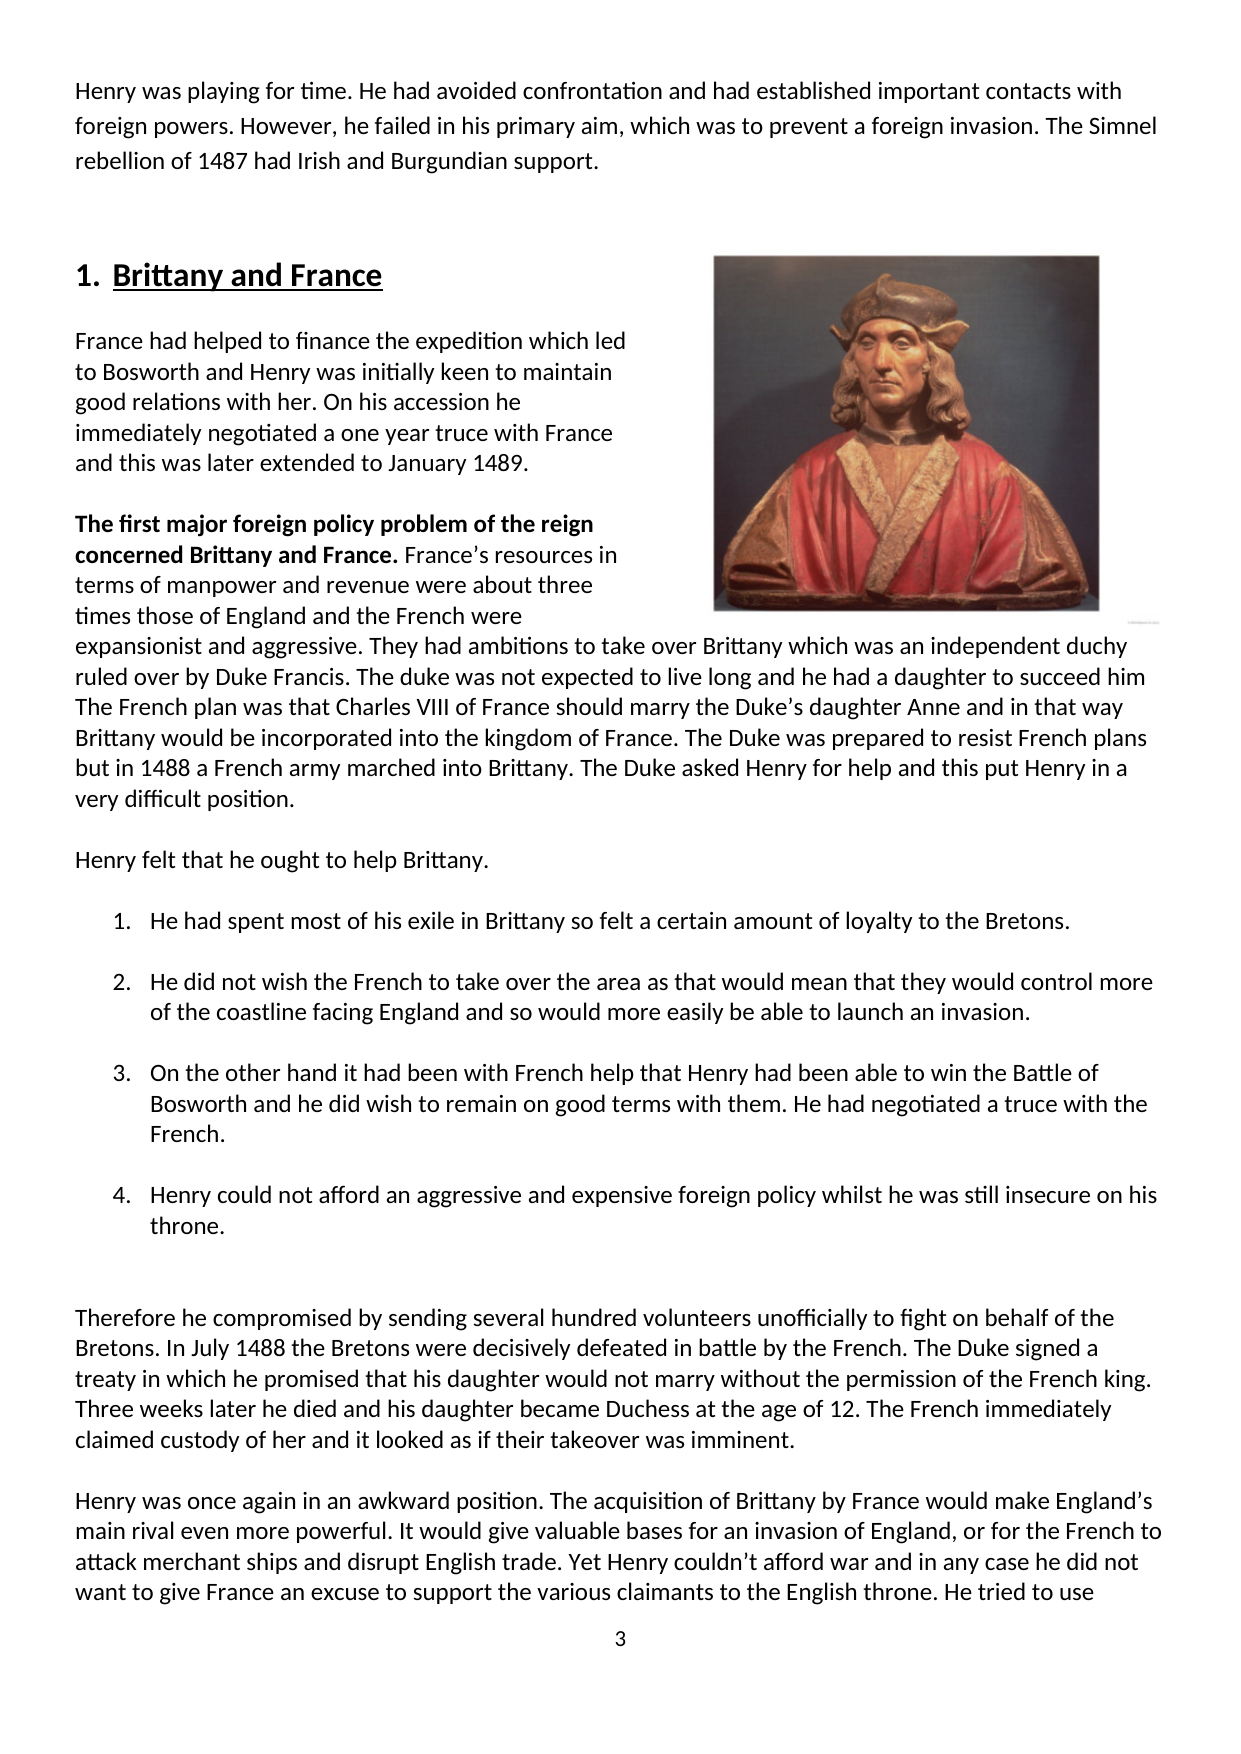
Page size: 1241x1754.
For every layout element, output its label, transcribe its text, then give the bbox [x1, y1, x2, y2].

picture [649, 240, 1162, 625]
text Henry was playing for time. He had avoided confrontation and had established important contacts with foreign powers. However, he failed in his primary aim, which was to prevent a foreign invasion. The Simnel rebellion of 1487 had Irish and Burgundian support. [75, 75, 1165, 176]
list On the other hand it had been with French help that Henry had been able to win the Battle of Bosworth and he did wish to remain on good terms with them. He had negotiated a truce with the French. [112, 1058, 1165, 1149]
text Therefore he compromised by sending several hundred volunteers unofficially to fight on behalf of the Bretons. In July 1488 the Bretons were decisively defeated in battle by the French. The Duke signed a treaty in which he promised that his daughter would not marry without the permission of the French king. Three weeks later he died and his daughter became Duchess at the age of 12. The French immediately claimed custody of her and it looked as if their takeover was imminent. [75, 1302, 1165, 1454]
list He had spent most of his exile in so felt a certain amount of loyalty to the Bretons. [112, 905, 1165, 936]
text Henry felt that he ought to help Brittany. [75, 844, 1165, 874]
list He did not wish the French to take over the area as that would mean that they would control more of the coastline facing and so would more easily be able to launch an invasion. [112, 966, 1165, 1027]
list Henry could not afford an aggressive and expensive foreign policy whilst he was still insecure on his throne. [112, 1180, 1165, 1241]
text The first major foreign policy problem of the reign concerned Brittany and France. ’s resources in terms of manpower and revenue were about three times those of and the French were expansionist and aggressive. They had ambitions to take over which was an independent duchy ruled over by Duke Francis. The duke was not expected to live long and he had a daughter to succeed him The French plan was that Charles VIII of France should marry the Duke’s daughter Anne and in that way Brittany would be incorporated into the kingdom of France. The Duke was prepared to resist French plans but in 1488 a French army marched into . The Duke asked Henry for help and this put Henry in a very difficult position. [75, 508, 1165, 813]
list Brittany and France [75, 254, 649, 294]
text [75, 1485, 1165, 1607]
text had helped to finance the expedition which led to Bosworth and Henry was initially keen to maintain good relations with her. On his accession he immediately negotiated a one year truce with and this was later extended to January 1489. [75, 325, 649, 478]
